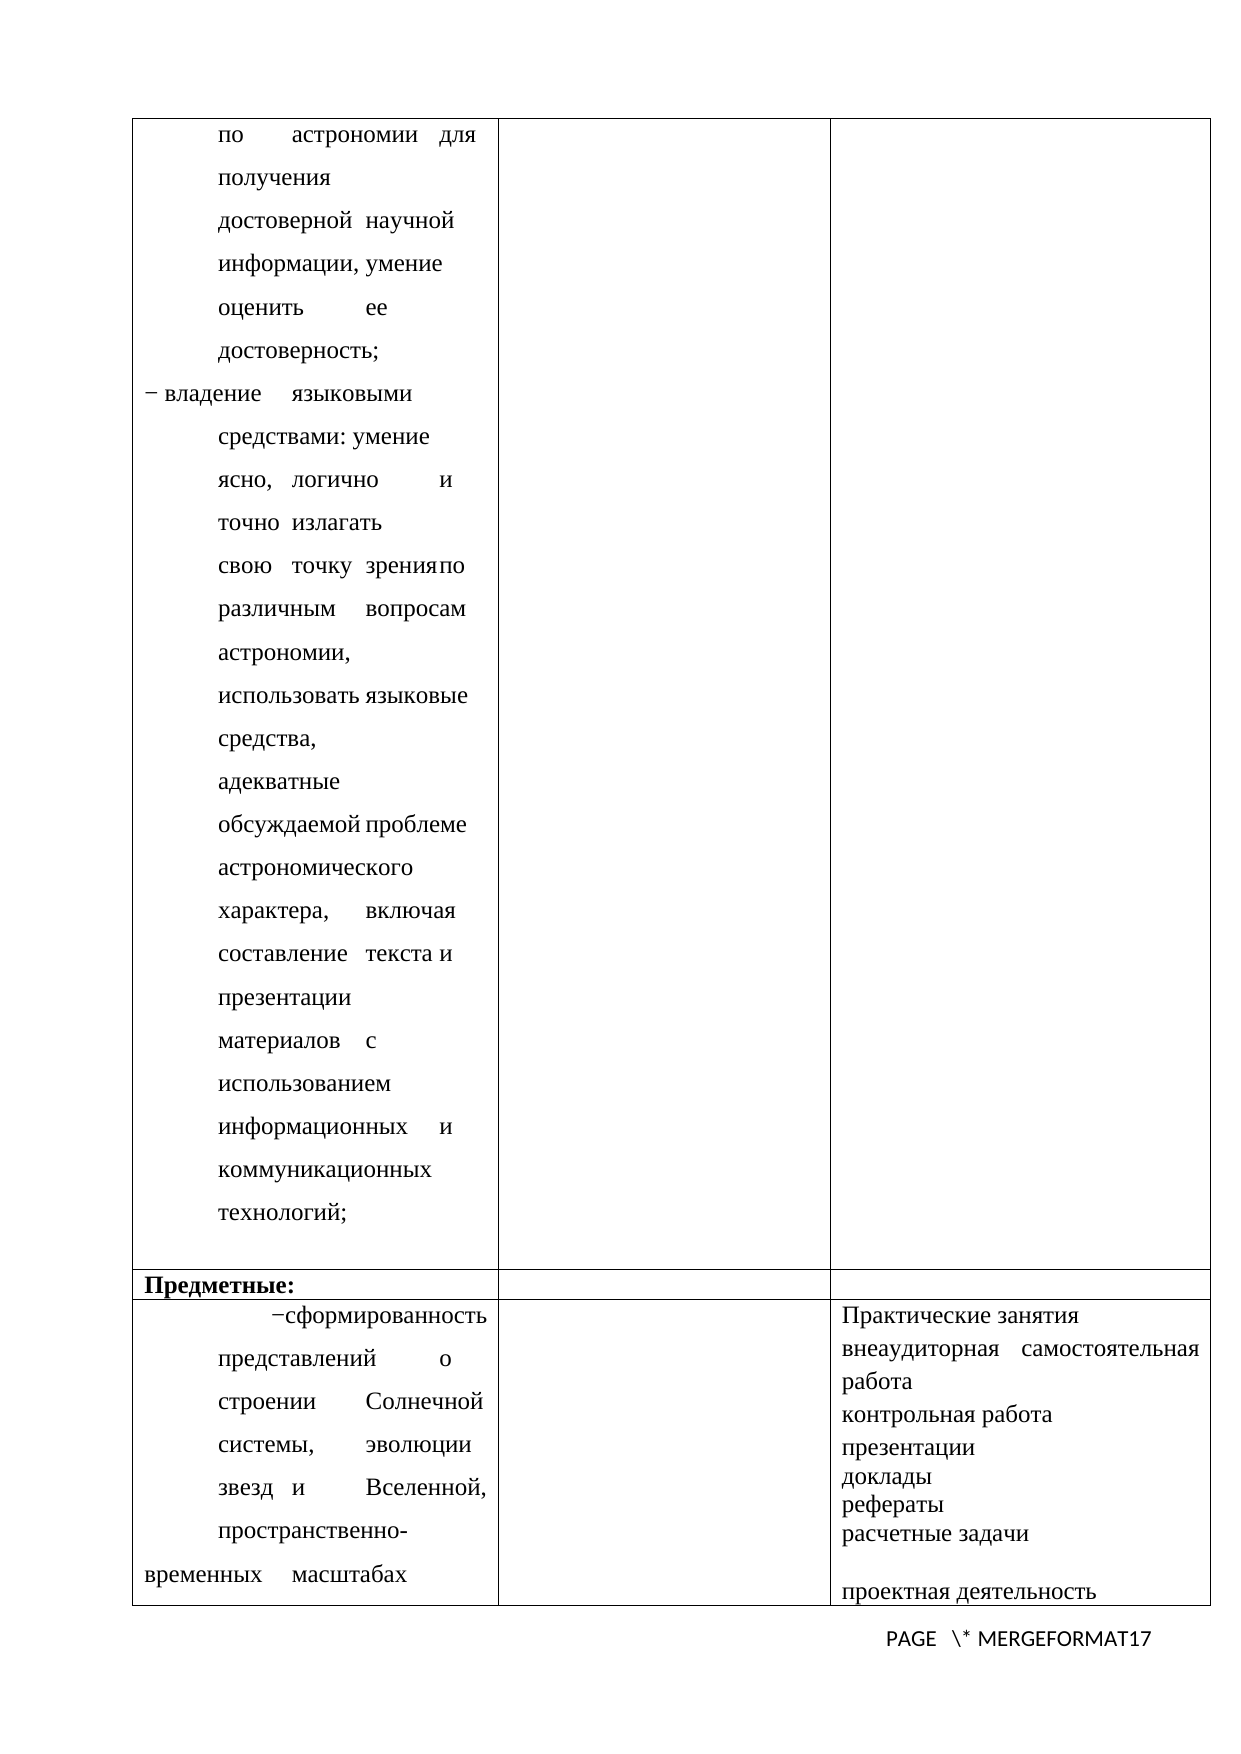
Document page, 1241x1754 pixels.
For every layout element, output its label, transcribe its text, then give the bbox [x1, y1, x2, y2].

table_cell Предметные: [133, 1270, 498, 1299]
table_cell [499, 1270, 830, 1299]
table_cell [831, 1270, 1210, 1299]
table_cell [831, 1300, 1210, 1604]
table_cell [133, 119, 498, 1269]
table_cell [133, 1300, 498, 1604]
table_cell [499, 1300, 830, 1604]
table_cell [499, 119, 830, 1269]
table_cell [831, 119, 1210, 1269]
